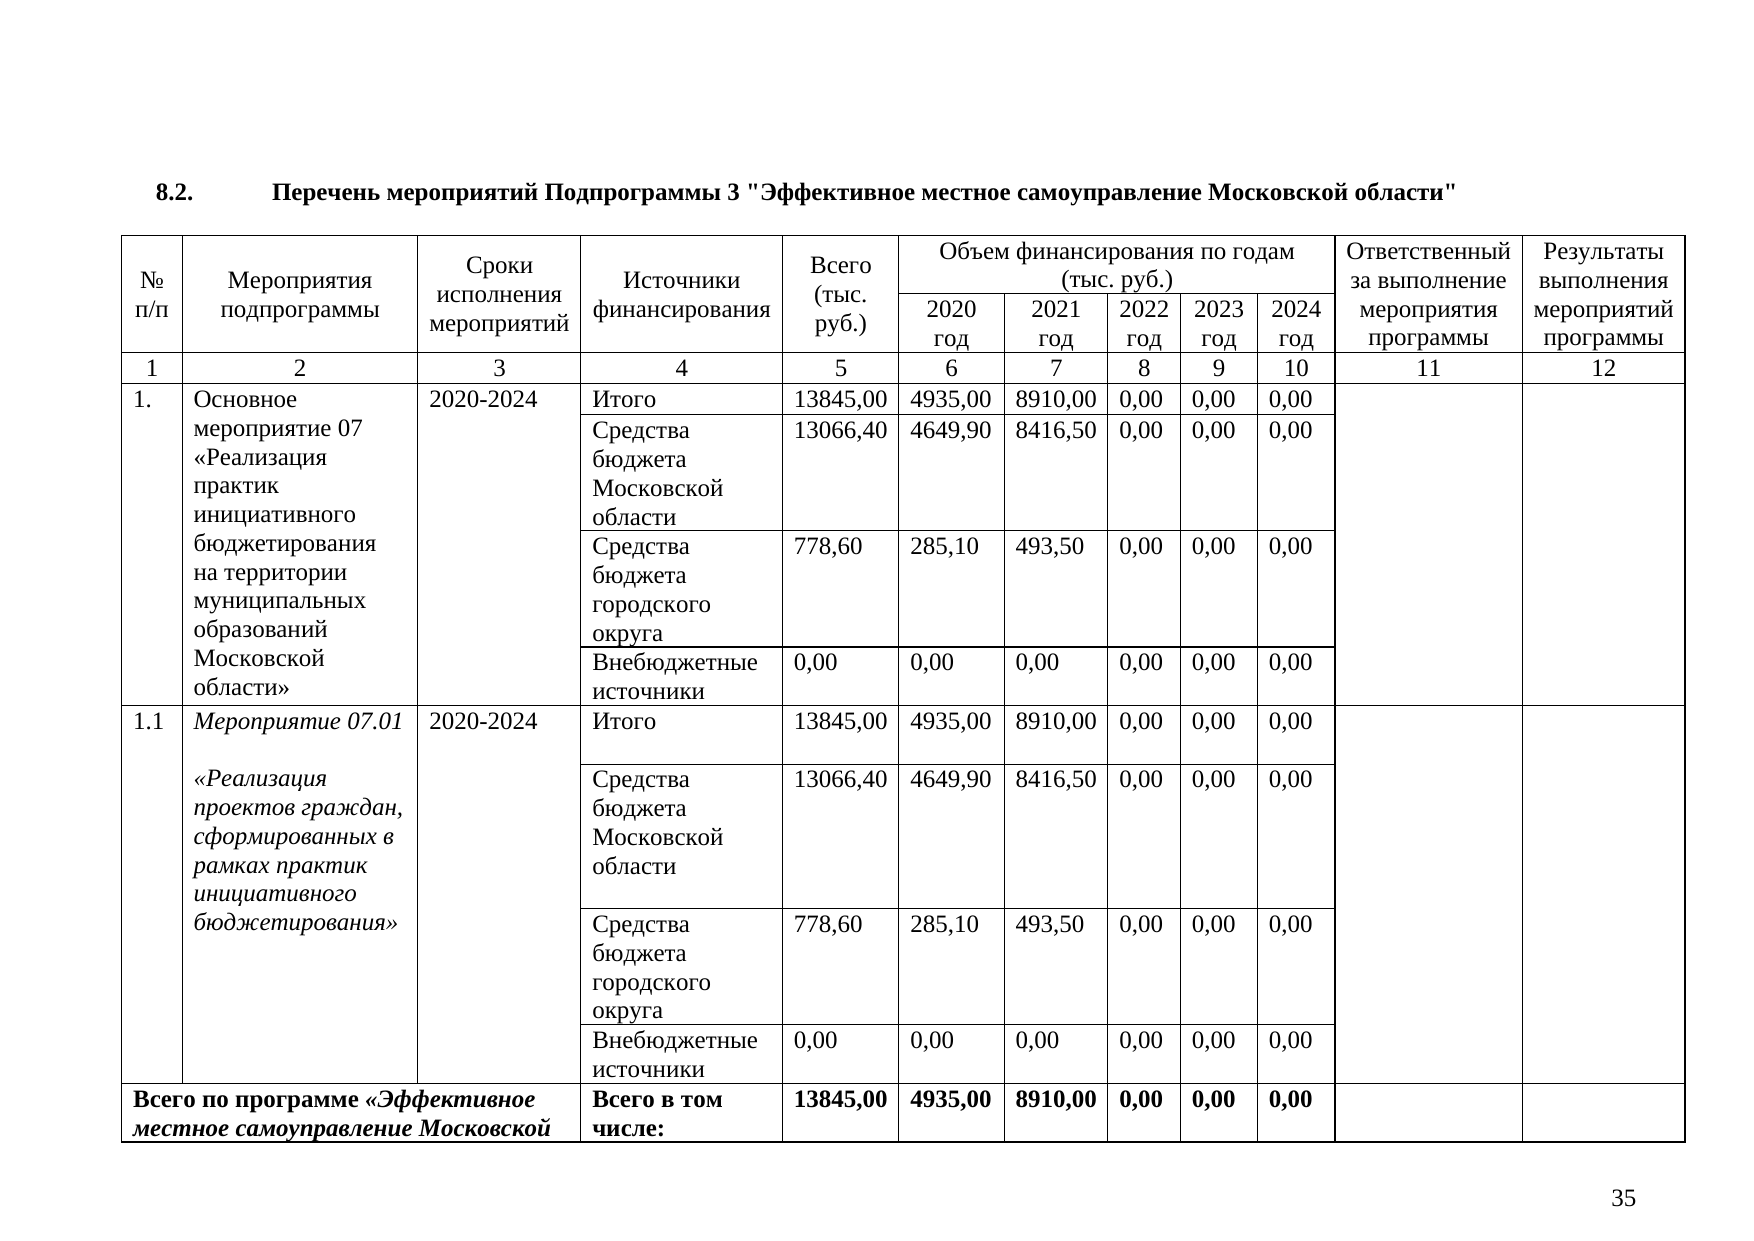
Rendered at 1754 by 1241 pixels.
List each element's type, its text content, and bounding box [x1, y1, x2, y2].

table_cell 5 [783, 353, 898, 383]
table_cell 0,00 [1108, 765, 1180, 908]
table_cell 2022 год [1108, 294, 1180, 352]
table_cell 8910,00 [1005, 706, 1107, 763]
table_cell 493,50 [1005, 909, 1107, 1024]
table_cell 3 [418, 353, 580, 383]
table_cell 0,00 [1181, 531, 1257, 646]
table_cell 0,00 [1005, 1025, 1107, 1083]
table_cell 4935,00 [899, 1084, 1004, 1141]
table_cell 2020 год [899, 294, 1004, 352]
table_cell 13845,00 [783, 384, 898, 414]
table_cell Средства бюджета городского округа [581, 909, 782, 1024]
table_cell 2023 год [1181, 294, 1257, 352]
table_cell 2020-2024 [418, 384, 580, 705]
table_cell Основное мероприятие 07 «Реализация практик инициативного бюджетирования на территории муниципальных образований Московской области» [183, 384, 417, 705]
table_header № п/п [122, 236, 182, 352]
table_cell 4935,00 [899, 384, 1004, 414]
table_cell 0,00 [1258, 415, 1334, 530]
table_cell 778,60 [783, 909, 898, 1024]
table_cell 285,10 [899, 531, 1004, 646]
table_cell 0,00 [783, 1025, 898, 1083]
table_cell 0,00 [1181, 648, 1257, 705]
table_cell 4649,90 [899, 415, 1004, 530]
table_cell 0,00 [1108, 909, 1180, 1024]
table_cell 0,00 [1258, 531, 1334, 646]
table_header Результаты выполнения мероприятий программы [1523, 236, 1684, 352]
table_cell 0,00 [1258, 384, 1334, 414]
table_cell 2024 год [1258, 294, 1334, 352]
table_cell 8416,50 [1005, 415, 1107, 530]
table_cell Средства бюджета Московской области [581, 415, 782, 530]
list Перечень мероприятий Подпрограммы 3 "Эффективное местное самоуправление Московской области" [156, 177, 1636, 206]
table_cell 7 [1005, 353, 1107, 383]
table_cell 8416,50 [1005, 765, 1107, 908]
table_cell 13845,00 [783, 706, 898, 763]
table_cell 10 [1258, 353, 1334, 383]
table_cell 0,00 [1258, 765, 1334, 908]
table_cell 0,00 [1181, 384, 1257, 414]
table_cell 0,00 [1108, 706, 1180, 763]
table_cell 4935,00 [899, 706, 1004, 763]
table_cell [1523, 706, 1684, 1083]
table_header Источники финансирования [581, 236, 782, 352]
table_cell [1523, 384, 1684, 705]
table_cell Итого [581, 384, 782, 414]
table_cell 6 [899, 353, 1004, 383]
table_cell 1 [122, 353, 182, 383]
table_cell 0,00 [1108, 1025, 1180, 1083]
table_cell 0,00 [1005, 648, 1107, 705]
table_cell 13845,00 [783, 1084, 898, 1141]
table_cell 0,00 [899, 648, 1004, 705]
table_cell 12 [1523, 353, 1684, 383]
table_cell 0,00 [899, 1025, 1004, 1083]
table_cell [1336, 706, 1522, 1083]
table_cell 778,60 [783, 531, 898, 646]
table_header Ответственный за выполнение мероприятия программы [1336, 236, 1522, 352]
table_cell 13066,40 [783, 415, 898, 530]
table_cell 0,00 [783, 648, 898, 705]
table_header Объем финансирования по годам (тыс. руб.) [899, 236, 1334, 293]
table_cell 4649,90 [899, 765, 1004, 908]
table_cell 1.1 [122, 706, 182, 1083]
table_cell 0,00 [1181, 706, 1257, 763]
table_cell 13066,40 [783, 765, 898, 908]
table_cell Итого [581, 706, 782, 763]
table_cell [1336, 1084, 1522, 1141]
table_cell 1. [122, 384, 182, 705]
table_cell Внебюджетные источники [581, 648, 782, 705]
table_cell 2021 год [1005, 294, 1107, 352]
table_cell 8910,00 [1005, 1084, 1107, 1141]
table_cell 2020-2024 [418, 706, 580, 1083]
table_header Всего (тыс. руб.) [783, 236, 898, 352]
table_cell 4 [581, 353, 782, 383]
table_cell 2 [183, 353, 417, 383]
table_cell Всего в том числе: [581, 1084, 782, 1141]
table_cell Внебюджетные источники [581, 1025, 782, 1083]
table_cell 11 [1336, 353, 1522, 383]
table_cell 0,00 [1181, 1025, 1257, 1083]
table_cell 0,00 [1108, 384, 1180, 414]
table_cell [122, 1084, 580, 1141]
table_cell 0,00 [1258, 648, 1334, 705]
table_cell 8910,00 [1005, 384, 1107, 414]
table_cell 8 [1108, 353, 1180, 383]
table_cell 0,00 [1181, 415, 1257, 530]
table_cell Мероприятие 07.01 «Реализация проектов граждан, сформированных в рамках практик инициативного бюджетирования» [183, 706, 417, 1083]
table_cell [1523, 1084, 1684, 1141]
table_cell 0,00 [1258, 706, 1334, 763]
table_cell 0,00 [1108, 648, 1180, 705]
table_cell 0,00 [1181, 1084, 1257, 1141]
table_cell Средства бюджета городского округа [581, 531, 782, 646]
table_cell 0,00 [1108, 531, 1180, 646]
table_cell [1336, 384, 1522, 705]
table_cell Средства бюджета Московской области [581, 765, 782, 908]
table_header Мероприятия подпрограммы [183, 236, 417, 352]
table_cell 285,10 [899, 909, 1004, 1024]
table_cell 0,00 [1258, 1084, 1334, 1141]
table_cell 0,00 [1108, 1084, 1180, 1141]
table_cell 0,00 [1181, 909, 1257, 1024]
table_cell 0,00 [1181, 765, 1257, 908]
table_cell 0,00 [1258, 909, 1334, 1024]
table_cell 9 [1181, 353, 1257, 383]
table_header Сроки исполнения мероприятий [418, 236, 580, 352]
table_cell 0,00 [1108, 415, 1180, 530]
table_cell 0,00 [1258, 1025, 1334, 1083]
table_cell 493,50 [1005, 531, 1107, 646]
